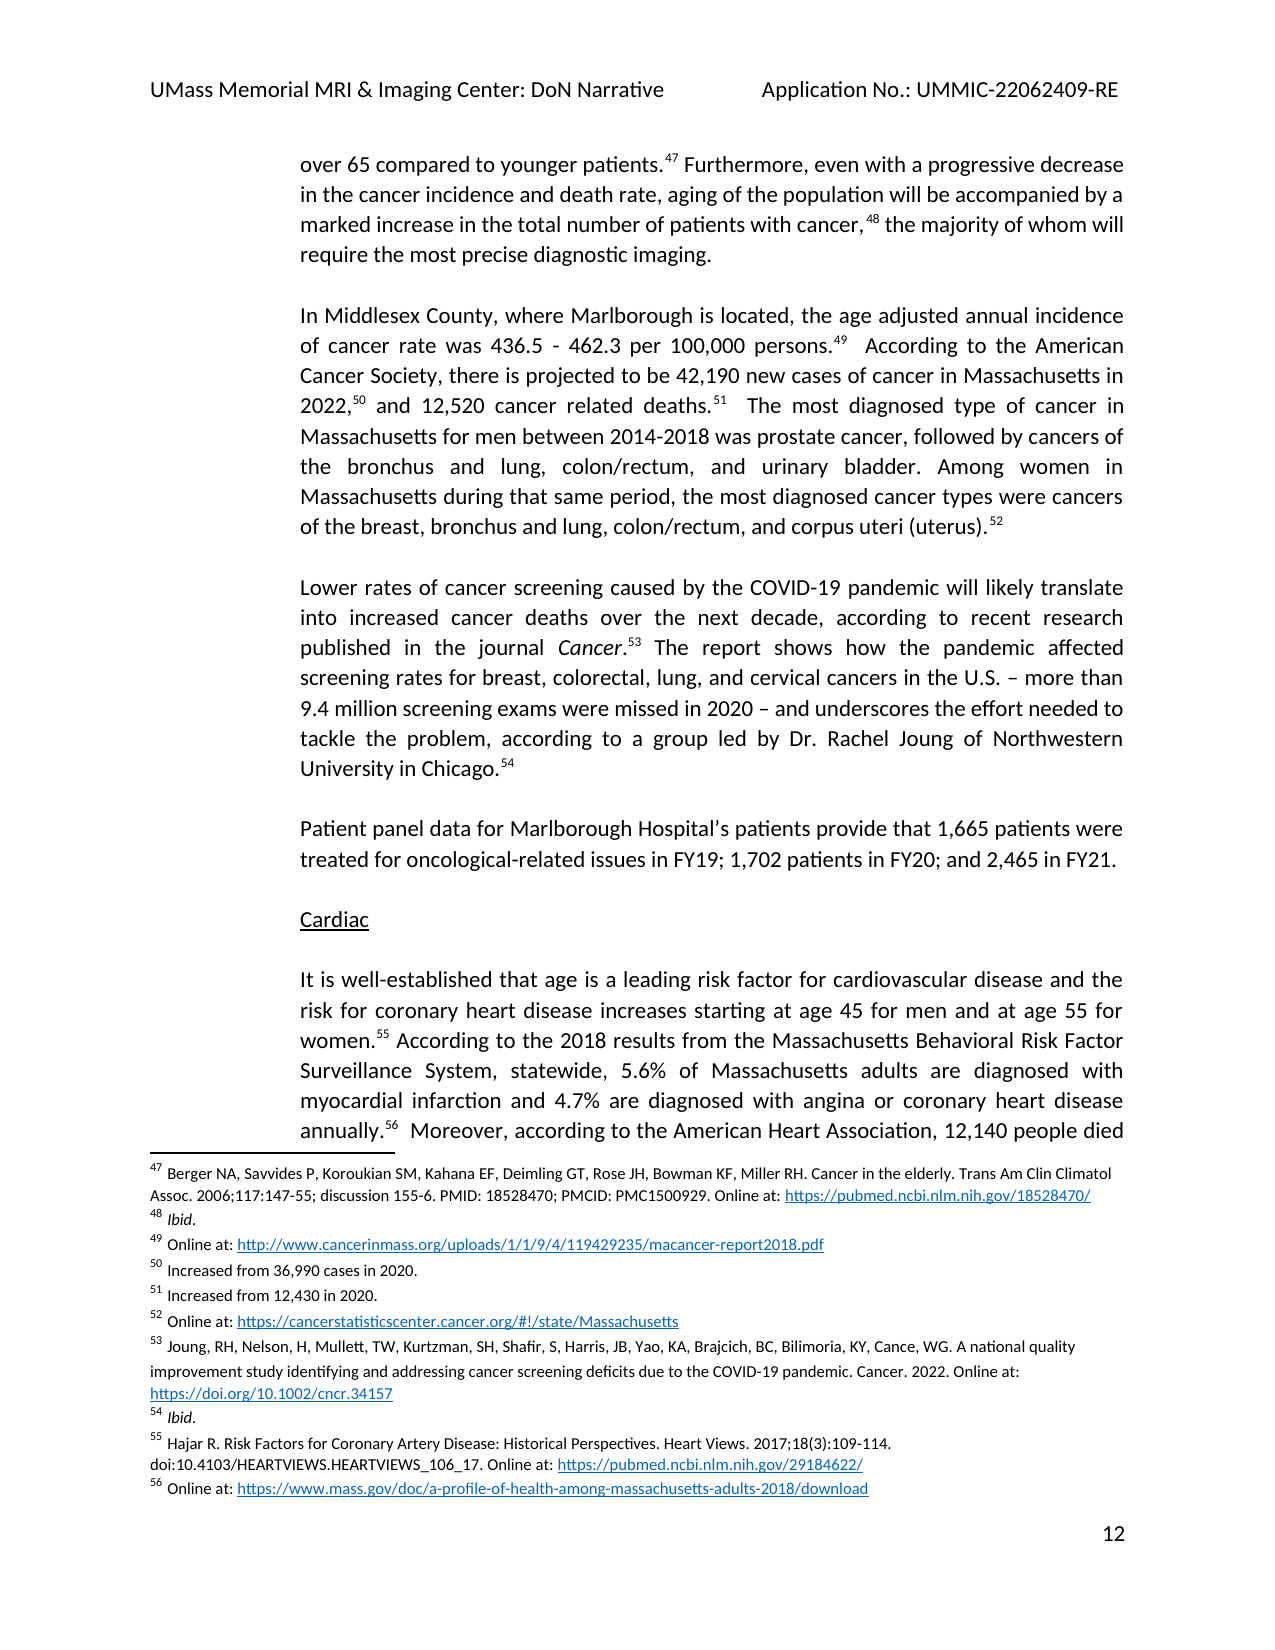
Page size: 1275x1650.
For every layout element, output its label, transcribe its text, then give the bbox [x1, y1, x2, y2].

list Cardiac [300, 905, 1125, 933]
list Patient panel data for Marlborough Hospital’s patients provide that 1,665 patients were treated for oncological-related issues in FY19; 1,702 patients in FY20; and 2,465 in FY21. [300, 814, 1125, 873]
list Lower rates of cancer screening caused by the COVID-19 pandemic will likely translate into increased cancer deaths over the next decade, according to recent research published in the journal Cancer. The report shows how the pandemic affected screening rates for breast, colorectal, lung, and cervical cancers in the U.S. – more than 9.4 million screening exams were missed in 2020 – and underscores the effort needed to tackle the problem, according to a group led by Dr. Rachel Joung of Northwestern University in Chicago. [300, 573, 1125, 782]
list In Middlesex County, where Marlborough is located, the age adjusted annual incidence of cancer rate was 436.5 - 462.3 per 100,000 persons. According to the American Cancer Society, there is projected to be 42,190 new cases of cancer in Massachusetts in 2022, and 12,520 cancer related deaths. The most diagnosed type of cancer in Massachusetts for men between 2014-2018 was prostate cancer, followed by cancers of the bronchus and lung, colon/rectum, and urinary bladder. Among women in Massachusetts during that same period, the most diagnosed cancer types were cancers of the breast, bronchus and lung, colon/rectum, and corpus uteri (uterus). [300, 301, 1125, 541]
list It is well-established that age is a leading risk factor for cardiovascular disease and the risk for coronary heart disease increases starting at age 45 for men and at age 55 for women. According to the 2018 results from the Massachusetts Behavioral Risk Factor Surveillance System, statewide, 5.6% of Massachusetts adults are diagnosed with myocardial infarction and 4.7% are diagnosed with angina or coronary heart disease annually. Moreover, according to the American Heart Association, 12,140 people died of heart disease in Massachusetts in 2017, making heart disease the second leading cause of death. [300, 966, 1125, 1145]
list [300, 150, 1125, 269]
